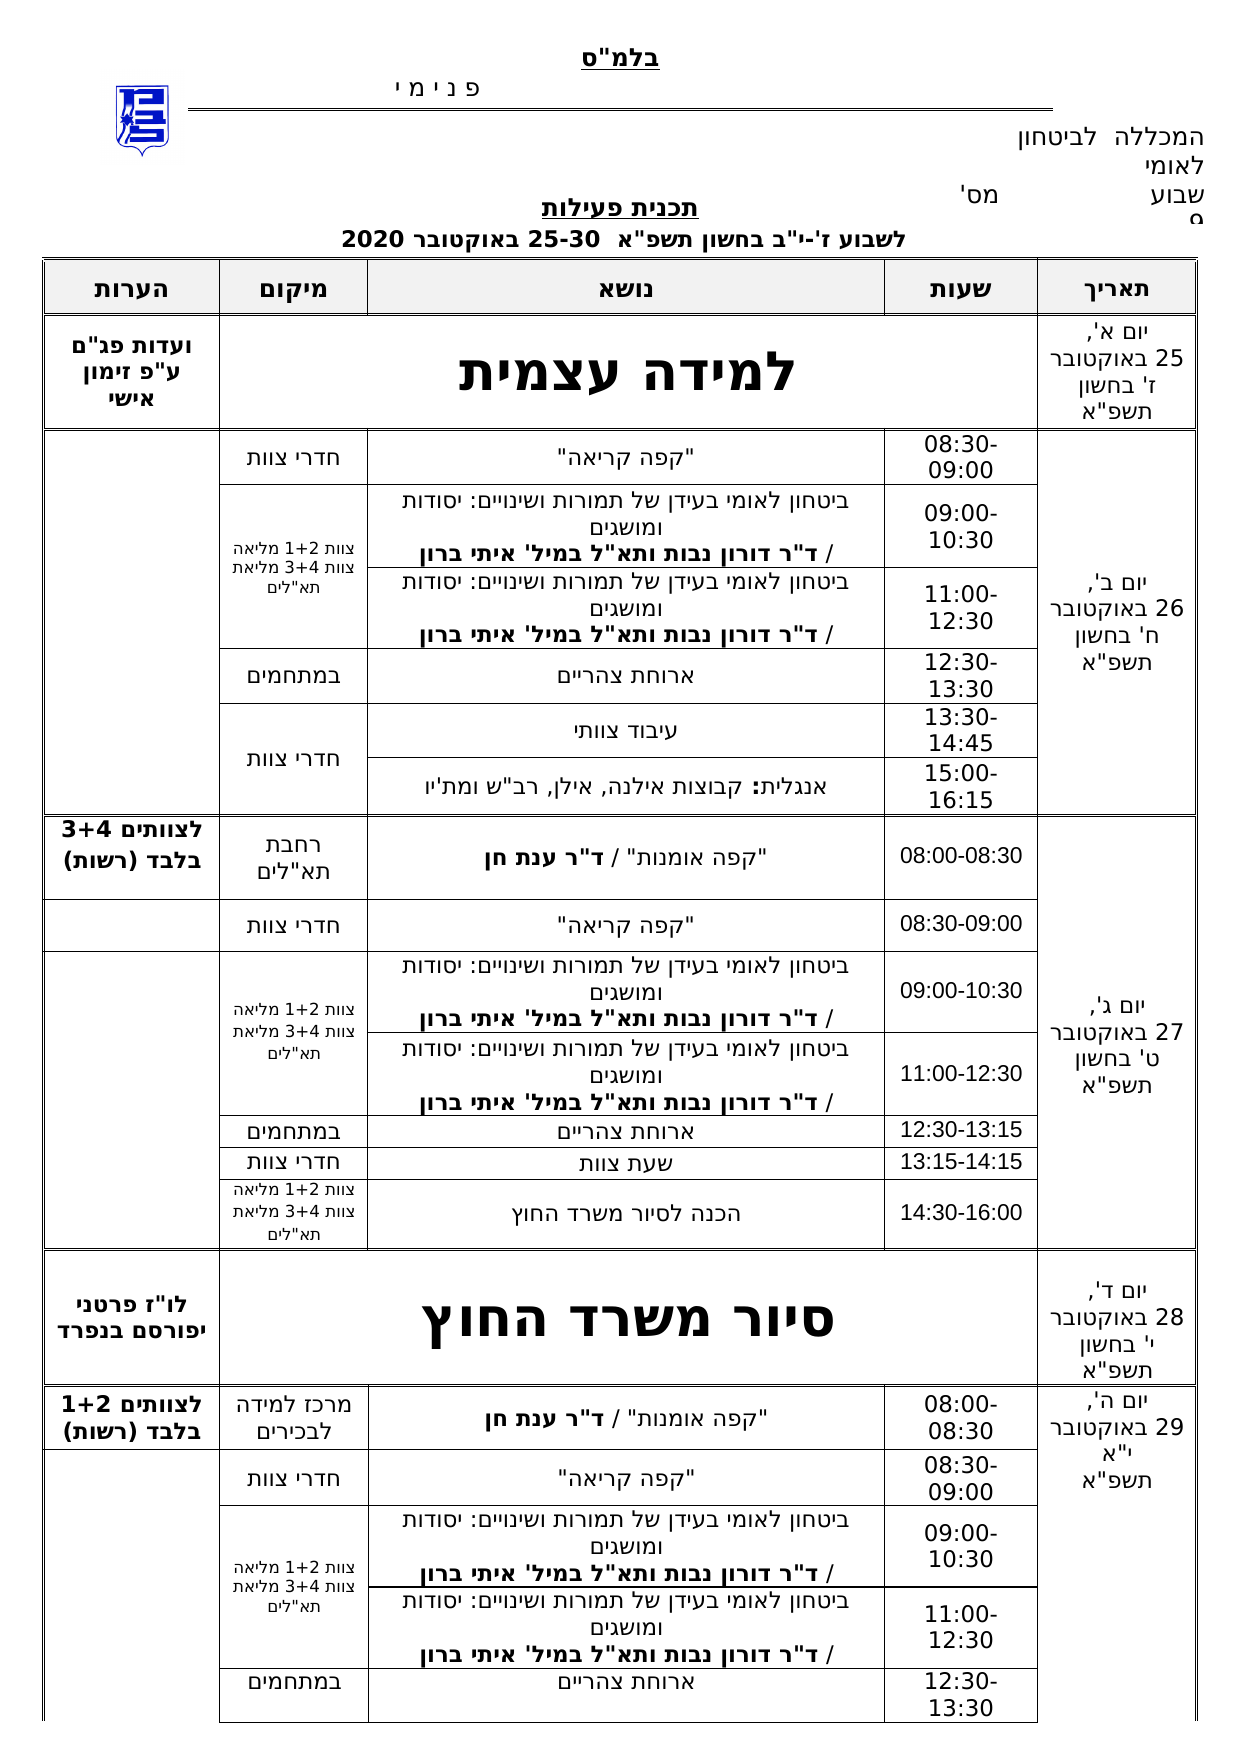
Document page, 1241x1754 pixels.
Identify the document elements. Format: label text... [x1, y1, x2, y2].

table_cell "קפה קריאה" [368, 431, 884, 484]
text לשבוע ז'-י"ב בחשון תשפ"א 25-30 באוקטובר 2020 [187, 226, 1053, 253]
table_header שעות [885, 260, 1037, 313]
table_cell שעת צוות [368, 1148, 884, 1179]
table_cell לו"ז פרטני יפורסם בנפרד [45, 1251, 219, 1384]
table_cell צוות 1+2 מליאה צוות 3+4 מליאת תא"לים [220, 485, 367, 648]
table_cell 12:30-13:15 [885, 1116, 1037, 1147]
table_cell [45, 900, 219, 951]
table_cell ביטחון לאומי בעידן של תמורות ושינויים: יסודות ומושגים / ד"ר דורון נבות ותא"ל במיל' איתי ברון [369, 1506, 884, 1586]
table_cell חדרי צוות [220, 1450, 368, 1505]
table_cell "קפה קריאה" [368, 900, 884, 951]
table_cell ועדות פג"ם ע"פ זימון אישי [45, 316, 219, 428]
table_cell ארוחת צהריים [369, 1669, 884, 1722]
table_cell "קפה קריאה" [369, 1450, 884, 1505]
table_cell 09:00-10:30 [885, 952, 1037, 1032]
table_cell רחבת תא"לים [220, 817, 367, 899]
text תכנית פעילות [187, 193, 932, 222]
table_cell [45, 952, 219, 1248]
table_cell ארוחת צהריים [368, 1116, 884, 1147]
table_cell 09:00-10:30 [885, 485, 1037, 567]
text פ נ י מ י [187, 73, 1053, 111]
table_cell [45, 431, 219, 813]
table_header מיקום [220, 260, 367, 313]
table_cell ביטחון לאומי בעידן של תמורות ושינויים: יסודות ומושגים / ד"ר דורון נבות ותא"ל במיל' איתי ברון [368, 952, 884, 1032]
table_cell ביטחון לאומי בעידן של תמורות ושינויים: יסודות ומושגים / ד"ר דורון נבות ותא"ל במיל' איתי ברון [369, 1588, 884, 1667]
table_cell [44, 1450, 219, 1722]
table_cell 08:30-09:00 [885, 1450, 1037, 1505]
table_cell מרכז למידה לבכירים [220, 1387, 368, 1449]
table_cell 13:15-14:15 [885, 1148, 1037, 1179]
table_cell לצוותים 3+4 בלבד (רשות) [45, 817, 219, 899]
table_header נושא [368, 260, 884, 313]
table_cell לצוותים 1+2 בלבד (רשות) [45, 1387, 219, 1449]
table_cell "קפה אומנות" / ד"ר ענת חן [369, 1387, 884, 1449]
table_cell למידה עצמית [220, 316, 1037, 428]
table_cell יום ב', 26 באוקטובר ח' בחשון תשפ"א [1038, 431, 1195, 813]
table_header הערות [44, 260, 219, 313]
table_cell 15:00-16:15 [885, 758, 1037, 813]
table_cell במתחמים [220, 1116, 367, 1147]
table_cell 14:30-16:00 [885, 1180, 1037, 1248]
table_header תאריך [1038, 260, 1196, 313]
table_cell חדרי צוות [220, 900, 367, 951]
table_cell ביטחון לאומי בעידן של תמורות ושינויים: יסודות ומושגים / ד"ר דורון נבות ותא"ל במיל' איתי ברון [368, 1033, 884, 1115]
table_cell 11:00-12:30 [885, 568, 1037, 648]
table_cell 11:00-12:30 [885, 1588, 1037, 1667]
table_cell 11:00-12:30 [885, 1033, 1037, 1115]
table_cell במתחמים [220, 649, 367, 703]
table_cell יום א', 25 באוקטובר ז' בחשון תשפ"א [1038, 316, 1195, 428]
table_cell 13:30-14:45 [885, 704, 1037, 757]
table_cell צוות 1+2 מליאה צוות 3+4 מליאת תא"לים [220, 952, 367, 1115]
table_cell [220, 1506, 368, 1667]
table_cell חדרי צוות [220, 1148, 367, 1179]
table_cell 12:30-13:30 [885, 1669, 1037, 1722]
text בלמ"ס [187, 43, 1053, 73]
table_cell 08:00-08:30 [885, 1387, 1037, 1449]
table_cell הכנה לסיור משרד החוץ [368, 1180, 884, 1248]
table_cell ביטחון לאומי בעידן של תמורות ושינויים: יסודות ומושגים / ד"ר דורון נבות ותא"ל במיל' איתי ברון [368, 485, 884, 567]
table_cell 08:30-09:00 [885, 431, 1037, 484]
table_cell 08:30-09:00 [885, 900, 1037, 951]
table_cell 08:00-08:30 [885, 817, 1037, 899]
table_cell 09:00-10:30 [885, 1506, 1037, 1586]
table_cell עיבוד צוותי [368, 704, 884, 757]
table_cell 12:30-13:30 [885, 649, 1037, 703]
table_cell יום ה', 29 באוקטובר י"א תשפ"א [1038, 1387, 1196, 1722]
table_cell סיור משרד החוץ [220, 1251, 1037, 1384]
table_cell ארוחת צהריים [368, 649, 884, 703]
table_cell "קפה אומנות" / ד"ר ענת חן [368, 817, 884, 899]
table_cell חדרי צוות [220, 431, 367, 484]
table_cell במתחמים [220, 1669, 368, 1722]
table_cell אנגלית: קבוצות אילנה, אילן, רב"ש ומת'יו [368, 758, 884, 813]
table_cell חדרי צוות [220, 704, 367, 813]
table_cell יום ג', 27 באוקטובר ט' בחשון תשפ"א [1038, 817, 1195, 1248]
table_cell ביטחון לאומי בעידן של תמורות ושינויים: יסודות ומושגים / ד"ר דורון נבות ותא"ל במיל' איתי ברון [368, 568, 884, 648]
table_cell יום ד', 28 באוקטובר י' בחשון תשפ"א [1038, 1251, 1195, 1384]
table_cell צוות 1+2 מליאה צוות 3+4 מליאת תא"לים [220, 1180, 367, 1248]
